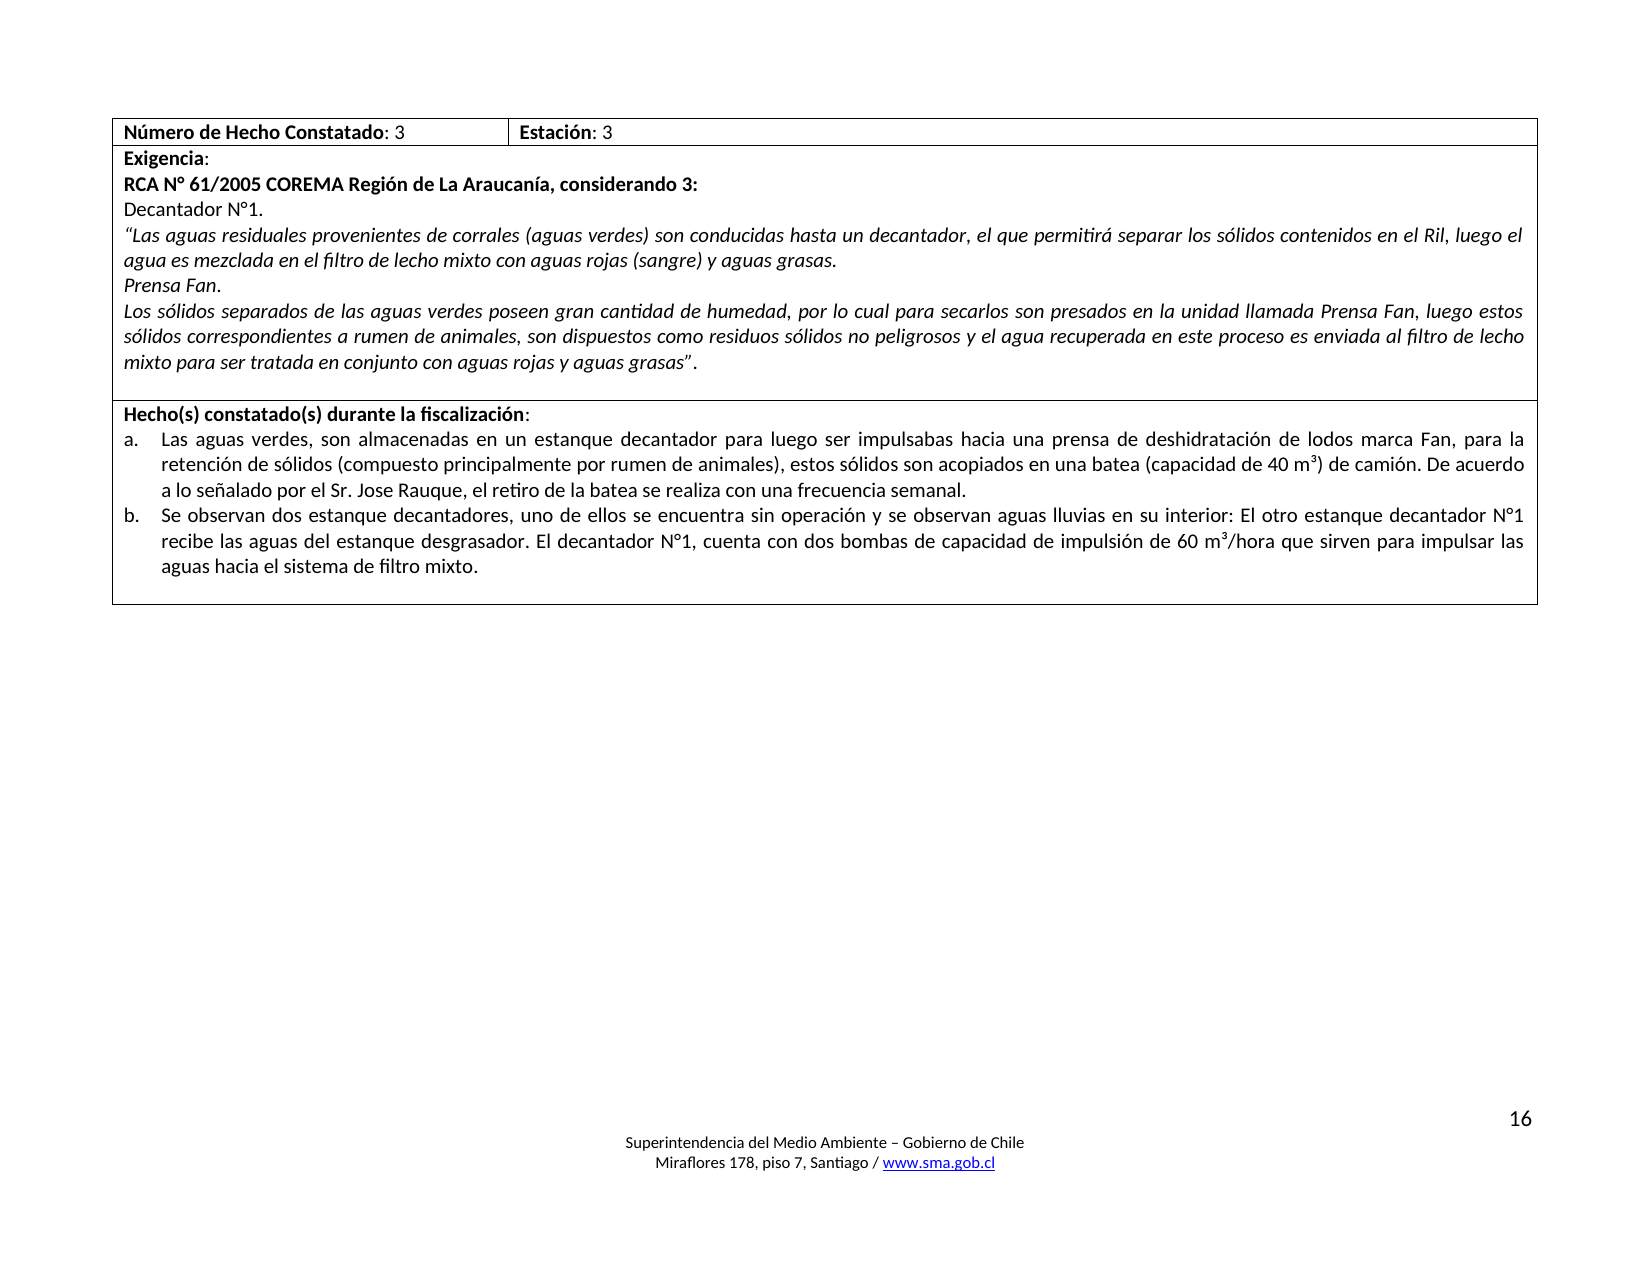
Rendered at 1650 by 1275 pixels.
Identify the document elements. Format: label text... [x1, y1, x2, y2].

table_header Estación: 3 [509, 119, 1537, 144]
table_cell Exigencia: RCA N° 61/2005 COREMA Región de La Araucanía, considerando 3: Decantador N°1. “Las aguas residuales provenientes de corrales (aguas verdes) son conducidas hasta un decantador, el que permitirá separar los sólidos contenidos en el Ril, luego el agua es mezclada en el filtro de lecho mixto con aguas rojas (sangre) y aguas grasas. Prensa Fan. Los sólidos separados de las aguas verdes poseen gran cantidad de humedad, por lo cual para secarlos son presados en la unidad llamada Prensa Fan, luego estos sólidos correspondientes a rumen de animales, son dispuestos como residuos sólidos no peligrosos y el agua recuperada en este proceso es enviada al filtro de lecho mixto para ser tratada en conjunto con aguas rojas y aguas grasas”. [113, 146, 1537, 400]
table_cell Hecho(s) constatado(s) durante la fiscalización: Las aguas verdes, son almacenadas en un estanque decantador para luego ser impulsabas hacia una prensa de deshidratación de lodos marca Fan, para la retención de sólidos (compuesto principalmente por rumen de animales), estos sólidos son acopiados en una batea (capacidad de 40 m³) de camión. De acuerdo a lo señalado por el Sr. Jose Rauque, el retiro de la batea se realiza con una frecuencia semanal. Se observan dos estanque decantadores, uno de ellos se encuentra sin operación y se observan aguas lluvias en su interior: El otro estanque decantador N°1 recibe las aguas del estanque desgrasador. El decantador N°1, cuenta con dos bombas de capacidad de impulsión de 60 m³/hora que sirven para impulsar las aguas hacia el sistema de filtro mixto. [113, 401, 1537, 604]
table_header Número de Hecho Constatado: 3 [113, 119, 508, 144]
